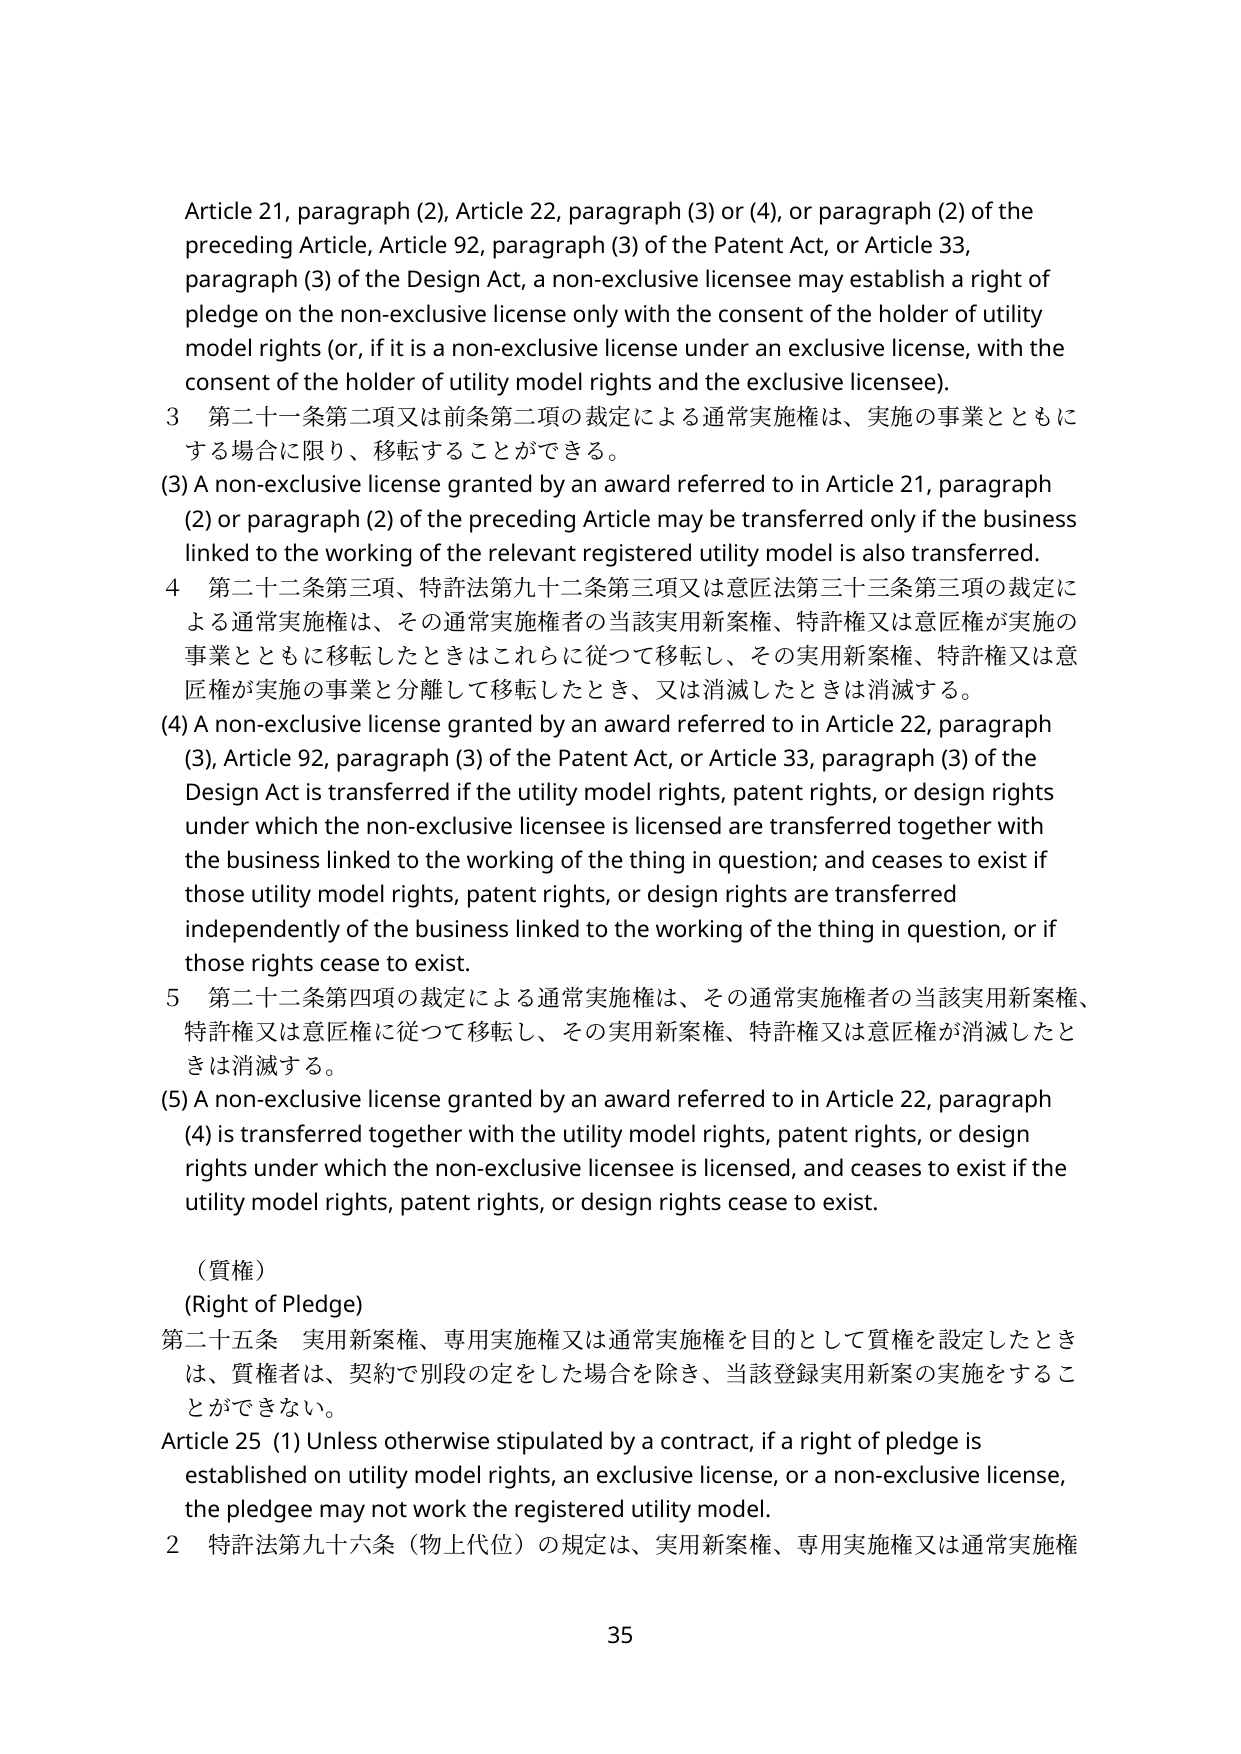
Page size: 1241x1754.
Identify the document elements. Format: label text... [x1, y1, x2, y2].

text Article 25 (1) Unless otherwise stipulated by a contract, if a right of pledge is established on utility model rights, an exclusive license, or a non-exclusive license, the pledgee may not work the registered utility model. [161, 1424, 1079, 1526]
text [161, 194, 1079, 399]
text (3) A non-exclusive license granted by an award referred to in Article 21, paragraph (2) or paragraph (2) of the preceding Article may be transferred only if the business linked to the working of the relevant registered utility model is also transferred. [161, 467, 1079, 569]
text ５ 第二十二条第四項の裁定による通常実施権は、その通常実施権者の当該実用新案権、特許権又は意匠権に従つて移転し、その実用新案権、特許権又は意匠権が消滅したときは消滅する。 [161, 979, 1079, 1082]
text ４ 第二十二条第三項、特許法第九十二条第三項又は意匠法第三十三条第三項の裁定による通常実施権は、その通常実施権者の当該実用新案権、特許権又は意匠権が実施の事業とともに移転したときはこれらに従つて移転し、その実用新案権、特許権又は意匠権が実施の事業と分離して移転したとき、又は消滅したときは消滅する。 [161, 569, 1079, 706]
text (5) A non-exclusive license granted by an award referred to in Article 22, paragraph (4) is transferred together with the utility model rights, patent rights, or design rights under which the non-exclusive licensee is licensed, and ceases to exist if the utility model rights, patent rights, or design rights cease to exist. [161, 1082, 1079, 1219]
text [161, 1526, 1079, 1560]
text 第二十五条 実用新案権、専用実施権又は通常実施権を目的として質権を設定したときは、質権者は、契約で別段の定をした場合を除き、当該登録実用新案の実施をすることができない。 [161, 1321, 1079, 1424]
text （質権） [184, 1253, 1079, 1287]
text ３ 第二十一条第二項又は前条第二項の裁定による通常実施権は、実施の事業とともにする場合に限り、移転することができる。 [161, 399, 1079, 467]
text (Right of Pledge) [184, 1287, 1079, 1321]
text (4) A non-exclusive license granted by an award referred to in Article 22, paragraph (3), Article 92, paragraph (3) of the Patent Act, or Article 33, paragraph (3) of the Design Act is transferred if the utility model rights, patent rights, or design rights under which the non-exclusive licensee is licensed are transferred together with the business linked to the working of the thing in question; and ceases to exist if those utility model rights, patent rights, or design rights are transferred independently of the business linked to the working of the thing in question, or if those rights cease to exist. [161, 706, 1079, 979]
